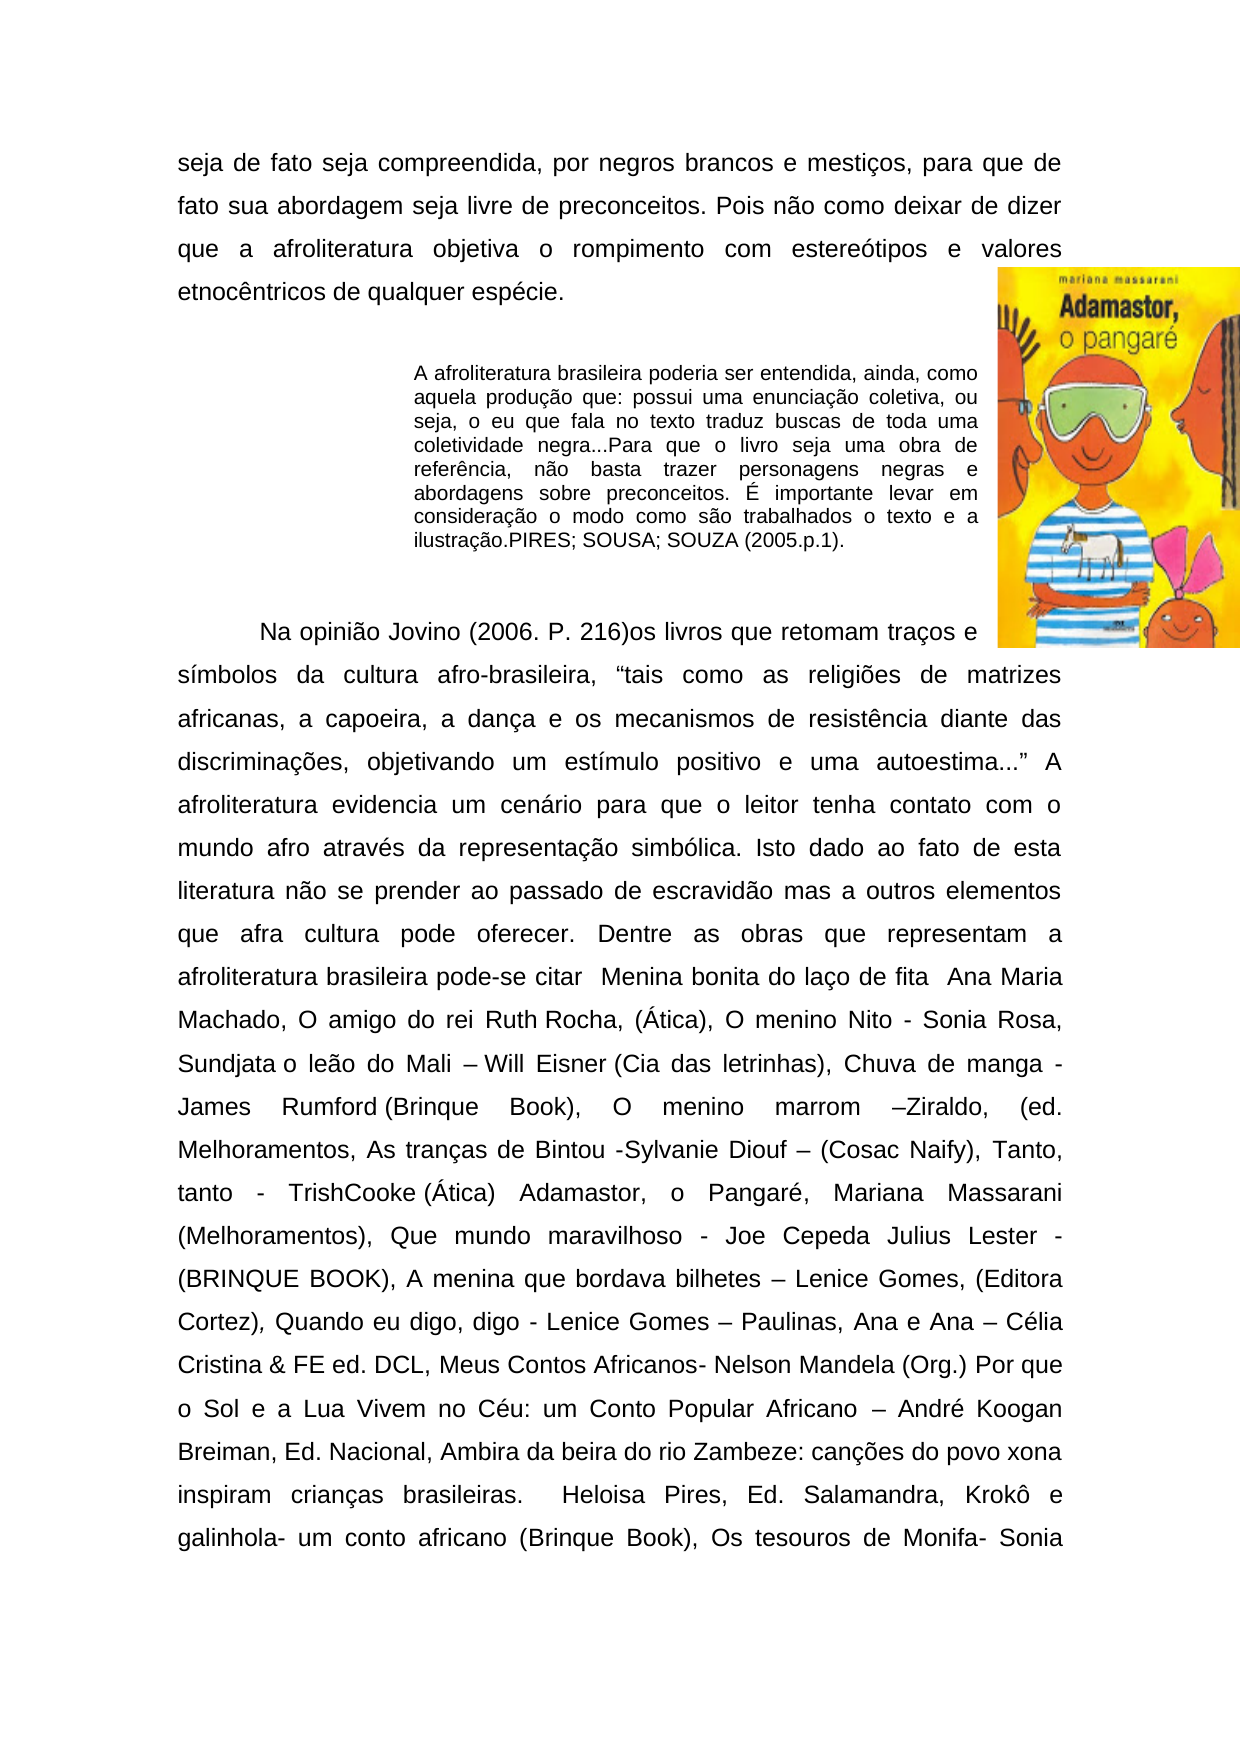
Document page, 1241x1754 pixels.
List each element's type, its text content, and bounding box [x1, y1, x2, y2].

text A afroliteratura brasileira poderia ser entendida, ainda, como aquela produção que: possui uma enunciação coletiva, ou seja, o eu que fala no texto traduz buscas de toda uma coletividade negra...Para que o livro seja uma obra de referência, não basta trazer personagens negras e abordagens sobre preconceitos. É importante levar em consideração o modo como são trabalhados o texto e a ilustração.PIRES; SOUSA; SOUZA (2005.p.1). [413, 361, 997, 552]
picture [997, 267, 1240, 648]
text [177, 148, 1063, 306]
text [177, 617, 1063, 1552]
